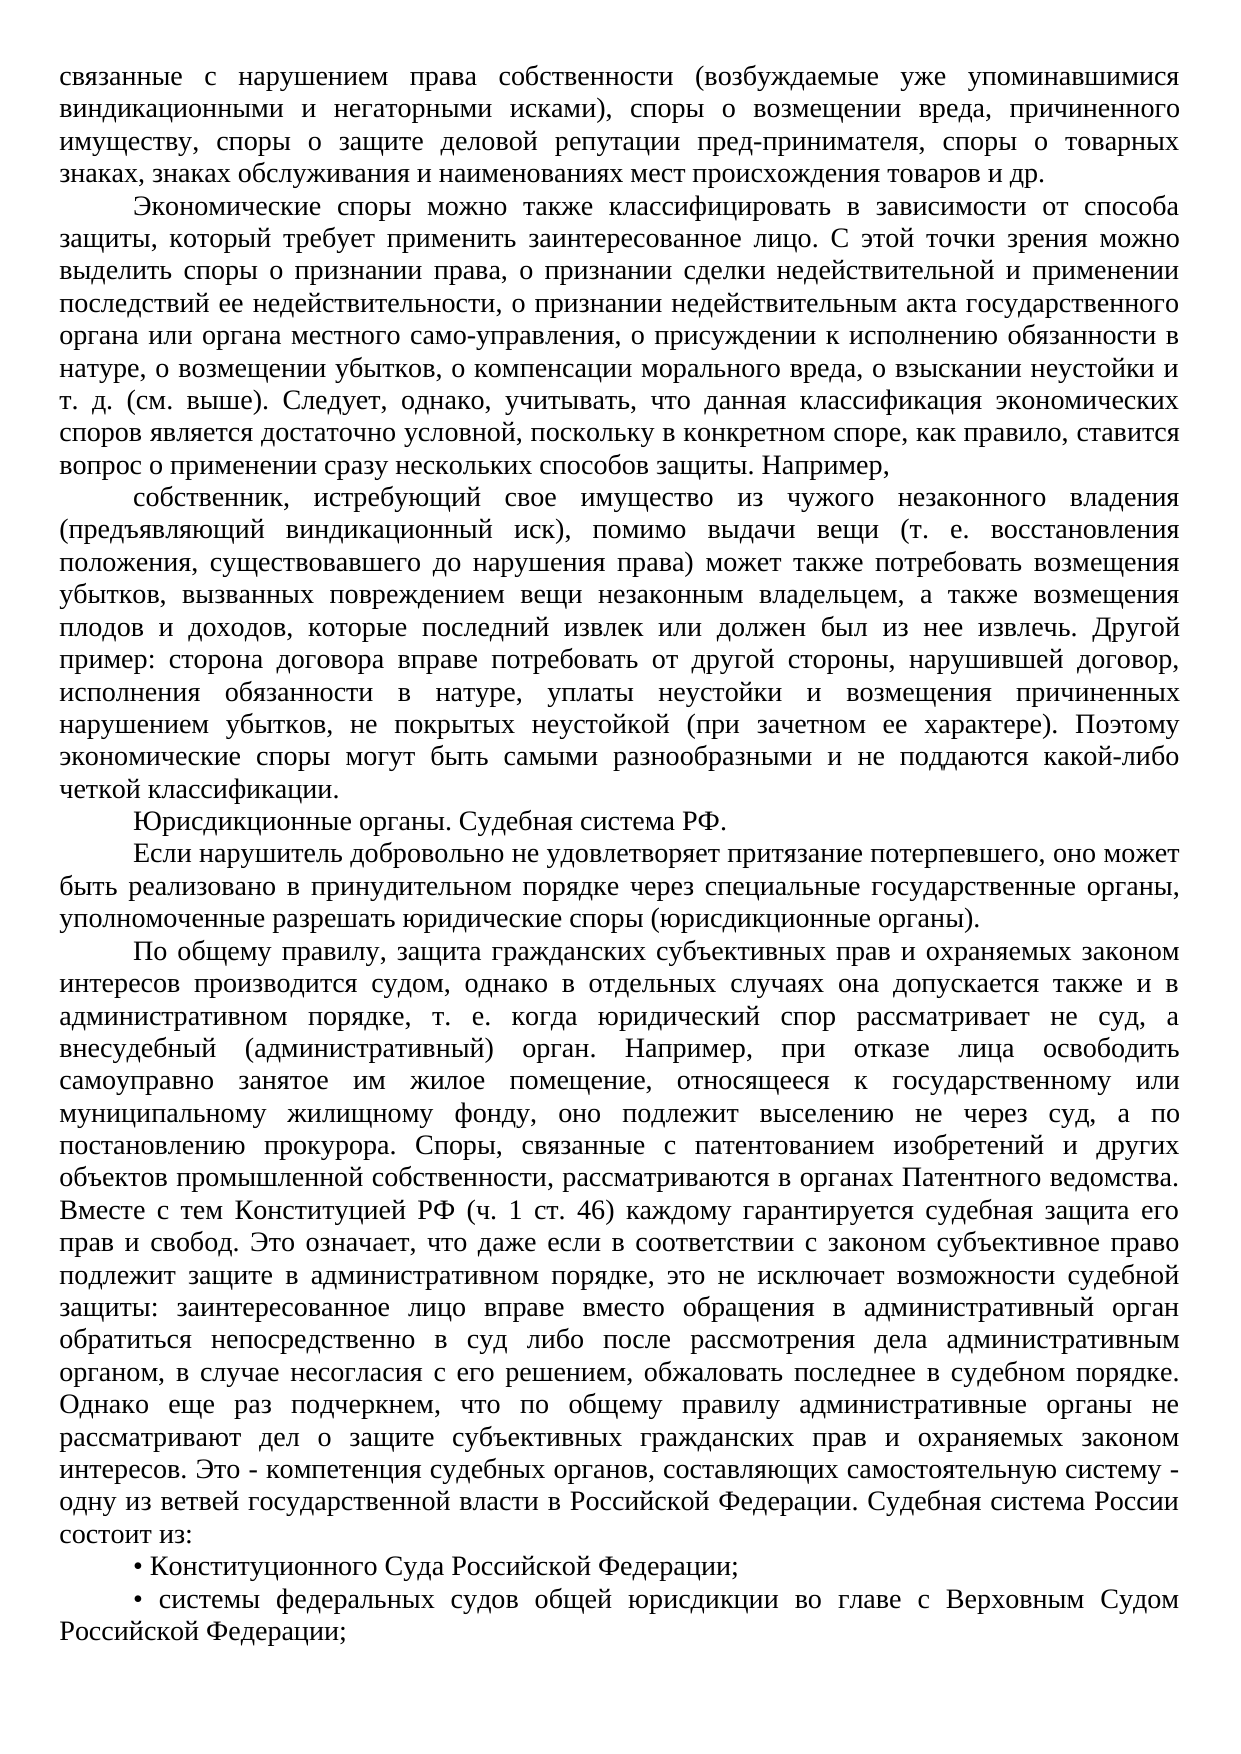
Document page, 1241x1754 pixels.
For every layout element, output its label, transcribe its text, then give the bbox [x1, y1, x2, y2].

text собственник, истребующий свое имущество из чужого незаконного владения (предъявляющий виндикационный иск), помимо выдачи вещи (т. е. восстановления положения, существовавшего до нарушения права) может также потребовать возмещения убытков, вызванных повреждением вещи незаконным владельцем, а также возмещения плодов и доходов, которые последний извлек или должен был из нее извлечь. Другой пример: сторона договора вправе потребовать от другой стороны, нарушившей договор, исполнения обязанности в натуре, уплаты неустойки и возмещения причиненных нарушением убытков, не покрытых неустойкой (при зачетном ее характере). Поэтому экономические споры могут быть самыми разнообразными и не поддаются какой-либо четкой классификации. [59, 480, 1181, 804]
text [59, 59, 1181, 189]
text • системы федеральных судов общей юрисдикции во главе с Верховным Судом Российской Федерации; [59, 1582, 1181, 1646]
text По общему правилу, защита гражданских субъективных прав и охраняемых законом интересов производится судом, однако в отдельных случаях она допускается также и в административном порядке, т. е. когда юридический спор рассматривает не суд, а внесудебный (административный) орган. Например, при отказе лица освободить самоуправно занятое им жилое помещение, относящееся к государственному или муниципальному жилищному фонду, оно подлежит выселению не через суд, а по постановлению прокурора. Споры, связанные с патентованием изобретений и других объектов промышленной собственности, рассматриваются в органах Патентного ведомства. Вместе с тем Конституцией РФ (ч. 1 ст. 46) каждому гарантируется судебная защита его прав и свобод. Это означает, что даже если в соответствии с законом субъективное право подлежит защите в административном порядке, это не исключает возможности судебной защиты: заинтересованное лицо вправе вместо обращения в административный орган обратиться непосредственно в суд либо после рассмотрения дела административным органом, в случае несогласия с его решением, обжаловать последнее в судебном порядке. Однако еще раз подчеркнем, что по общему правилу административные органы не рассматривают дел о защите субъективных гражданских прав и охраняемых законом интересов. Это - компетенция судебных органов, составляющих самостоятельную систему - одну из ветвей государственной власти в Российской Федерации. Судебная система России состоит из: [59, 934, 1181, 1549]
text Юрисдикционные органы. Судебная система РФ. [59, 804, 1181, 837]
text • Конституционного Суда Российской Федерации; [59, 1549, 1181, 1582]
text Экономические споры можно также классифицировать в зависимости от способа защиты, который требует применить заинтересованное лицо. С этой точки зрения можно выделить споры о признании права, о признании сделки недействительной и применении последствий ее недействительности, о признании недействительным акта государственного органа или органа местного само-управления, о присуждении к исполнению обязанности в натуре, о возмещении убытков, о компенсации морального вреда, о взыскании неустойки и т. д. (см. выше). Следует, однако, учитывать, что данная классификация экономических споров является достаточно условной, поскольку в конкретном споре, как правило, ставится вопрос о применении сразу нескольких способов защиты. Например, [59, 189, 1181, 480]
text Если нарушитель добровольно не удовлетворяет притязание потерпевшего, оно может быть реализовано в принудительном порядке через специальные государственные органы, уполномоченные разрешать юридические споры (юрисдикционные органы). [59, 837, 1181, 934]
